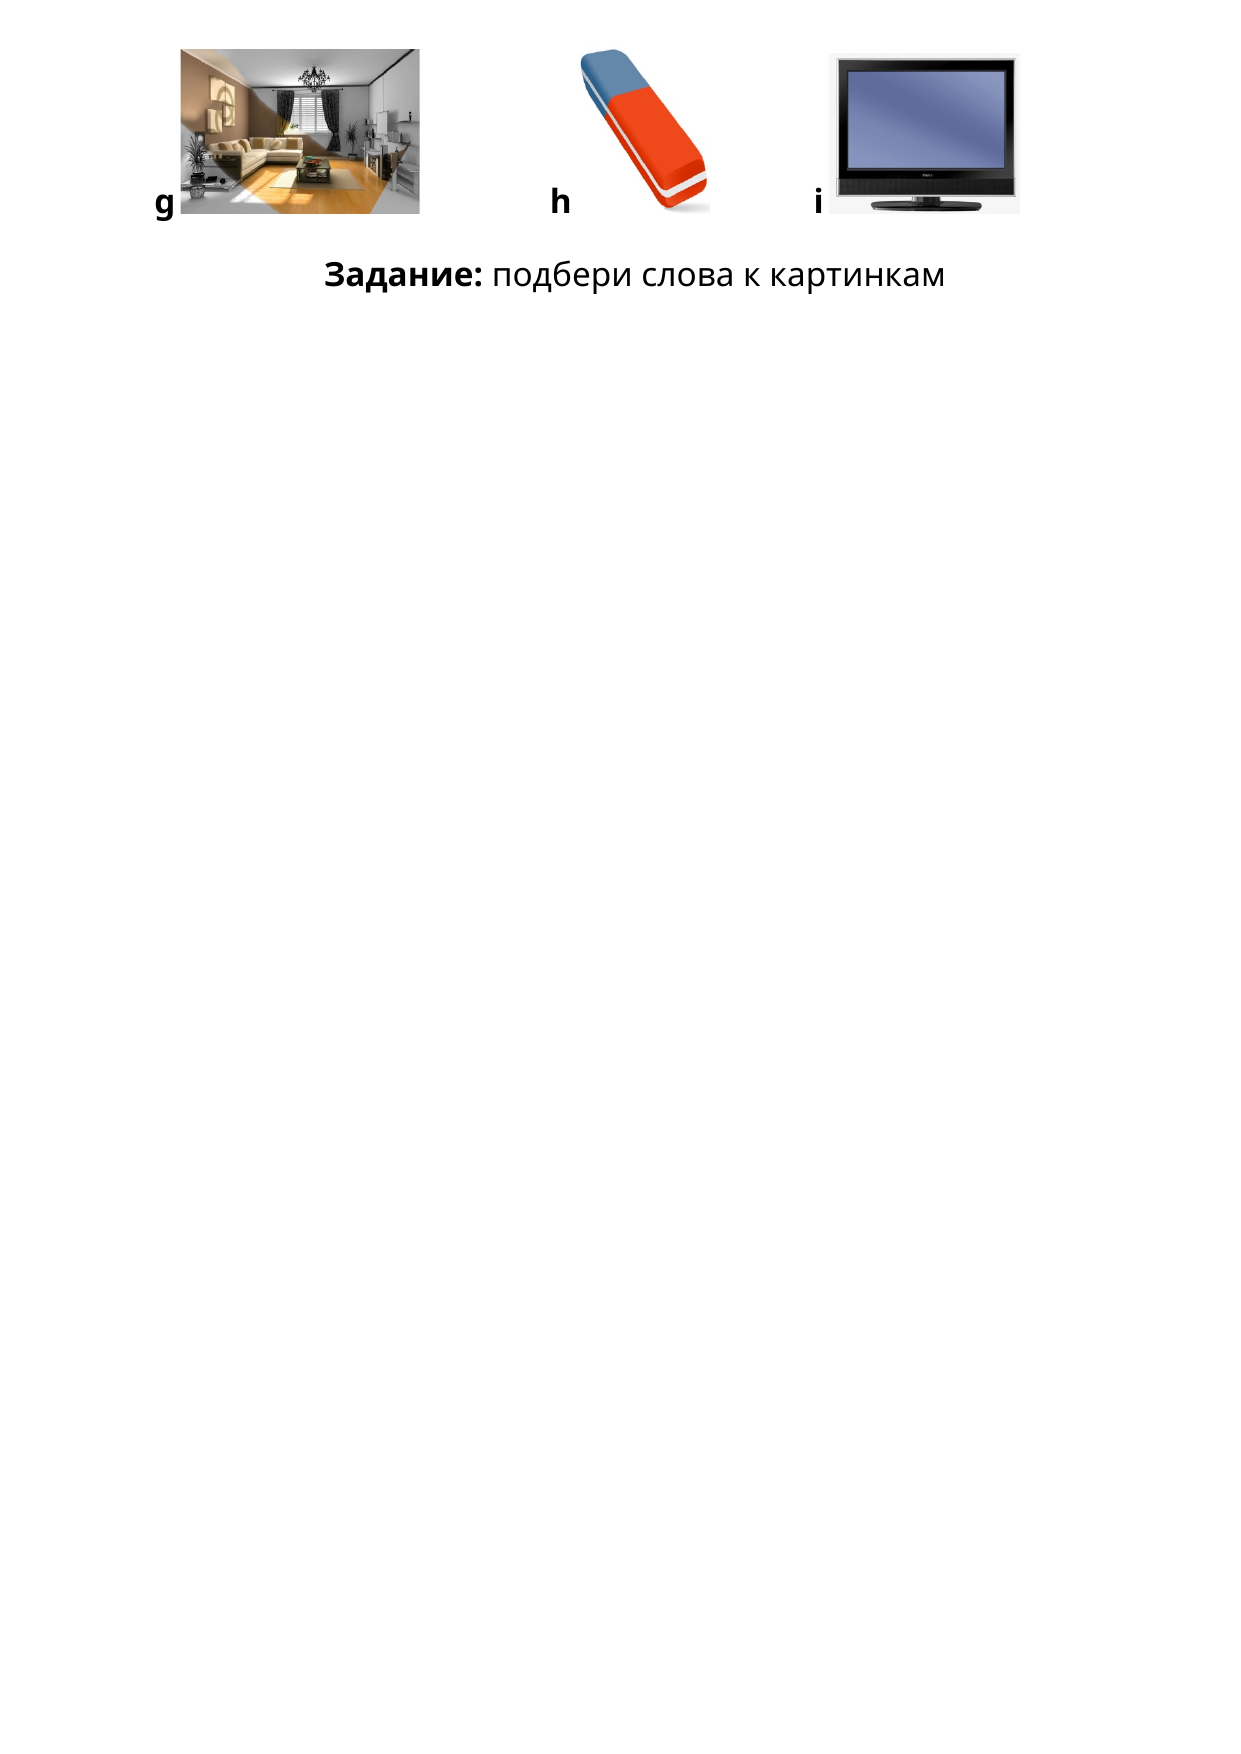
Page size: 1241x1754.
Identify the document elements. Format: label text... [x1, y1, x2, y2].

text Задание: подбери слова к картинкам [59, 251, 1211, 296]
picture [828, 53, 1021, 214]
picture [180, 49, 420, 214]
picture [576, 44, 710, 214]
